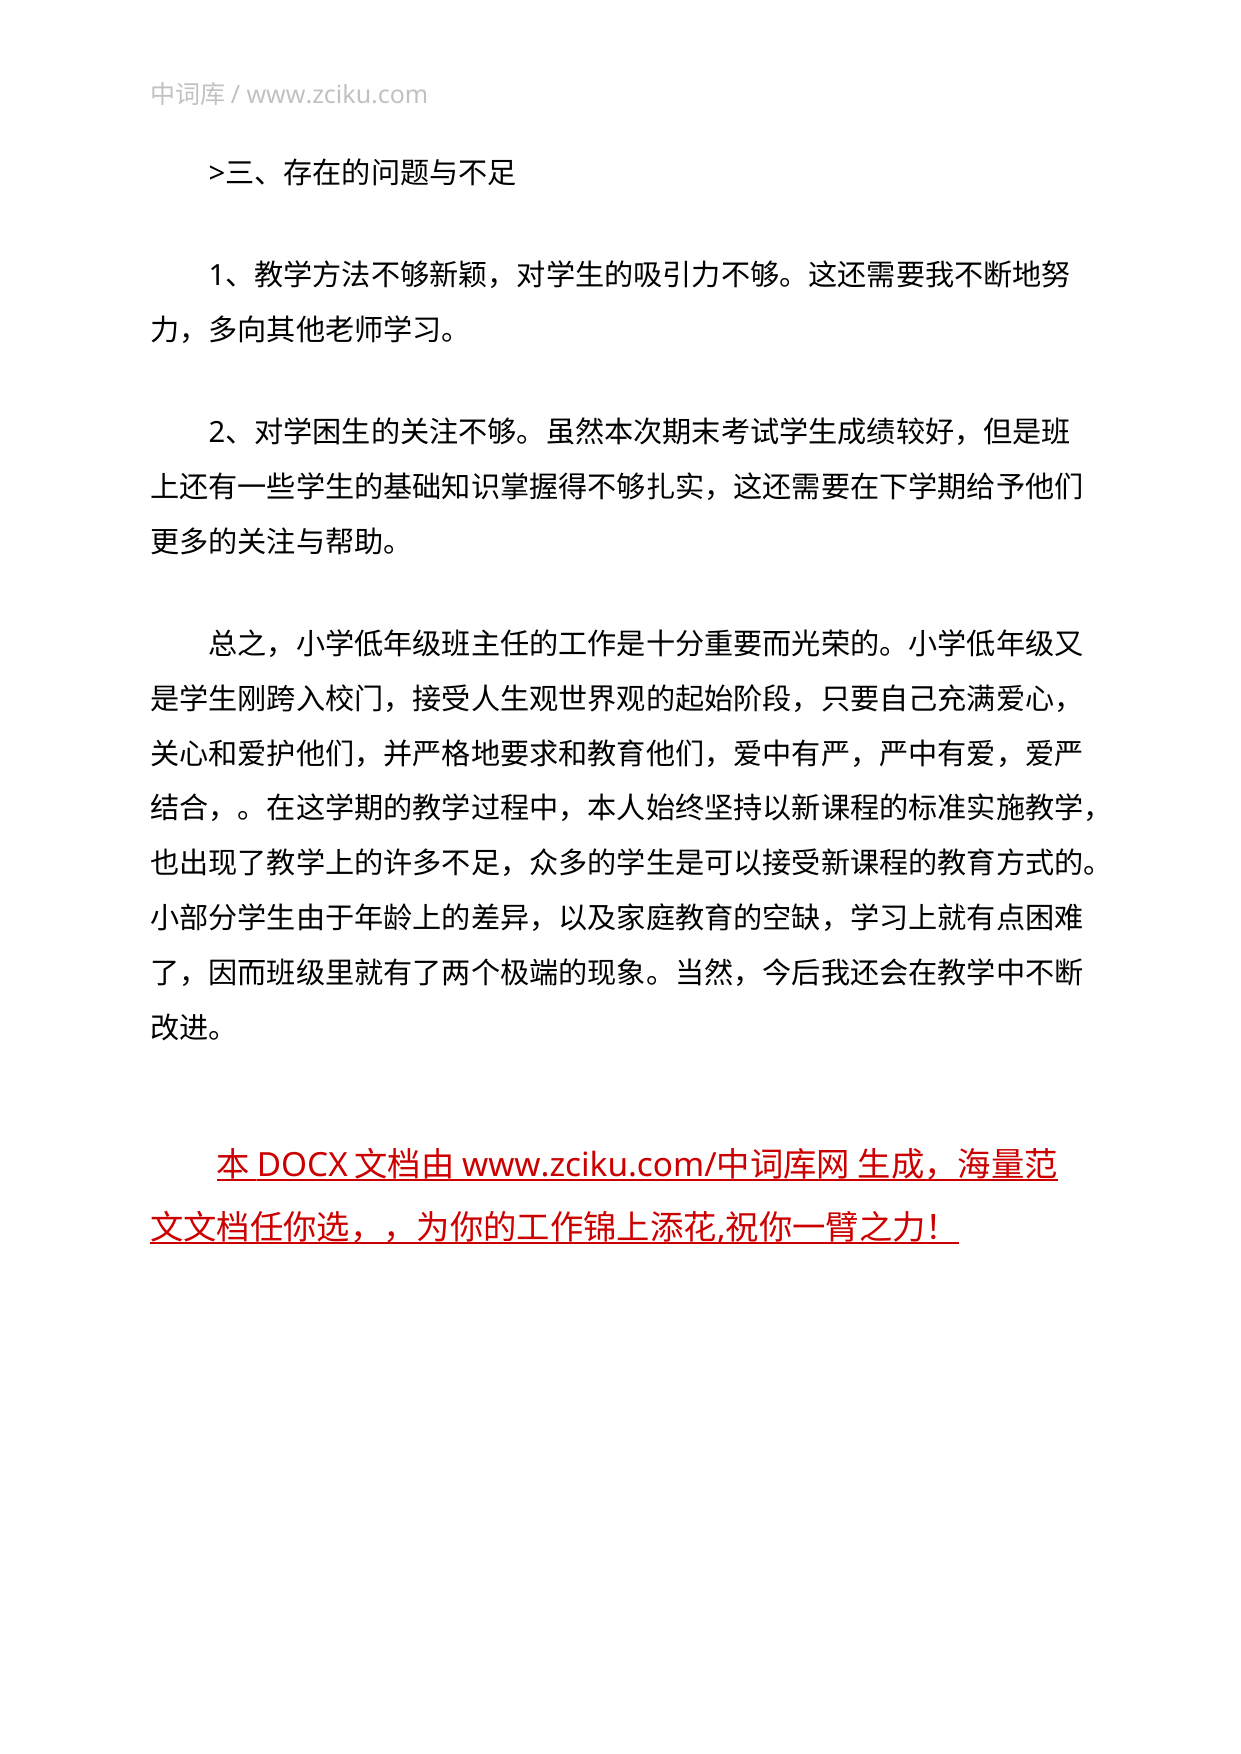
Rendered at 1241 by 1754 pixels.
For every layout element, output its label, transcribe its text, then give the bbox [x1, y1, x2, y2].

text 总之，小学低年级班主任的工作是十分重要而光荣的。小学低年级又是学生刚跨入校门，接受人生观世界观的起始阶段，只要自己充满爱心，关心和爱护他们，并严格地要求和教育他们，爱中有严，严中有爱，爱严结合，。在这学期的教学过程中，本人始终坚持以新课程的标准实施教学，也出现了教学上的许多不足，众多的学生是可以接受新课程的教育方式的。小部分学生由于年龄上的差异，以及家庭教育的空缺，学习上就有点困难了，因而班级里就有了两个极端的现象。当然，今后我还会在教学中不断改进。 [150, 620, 1090, 1047]
text 2、对学困生的关注不够。虽然本次期末考试学生成绩较好，但是班上还有一些学生的基础知识掌握得不够扎实，这还需要在下学期给予他们更多的关注与帮助。 [150, 409, 1090, 561]
text >三、存在的问题与不足 [150, 150, 1090, 192]
text 1、教学方法不够新颖，对学生的吸引力不够。这还需要我不断地努力，多向其他老师学习。 [150, 252, 1090, 349]
text 本DOCX文档由 www.zciku.com/中词库网 生成，海量范文文档任你选，，为你的工作锦上添花,祝你一臂之力！ [150, 1138, 1090, 1249]
